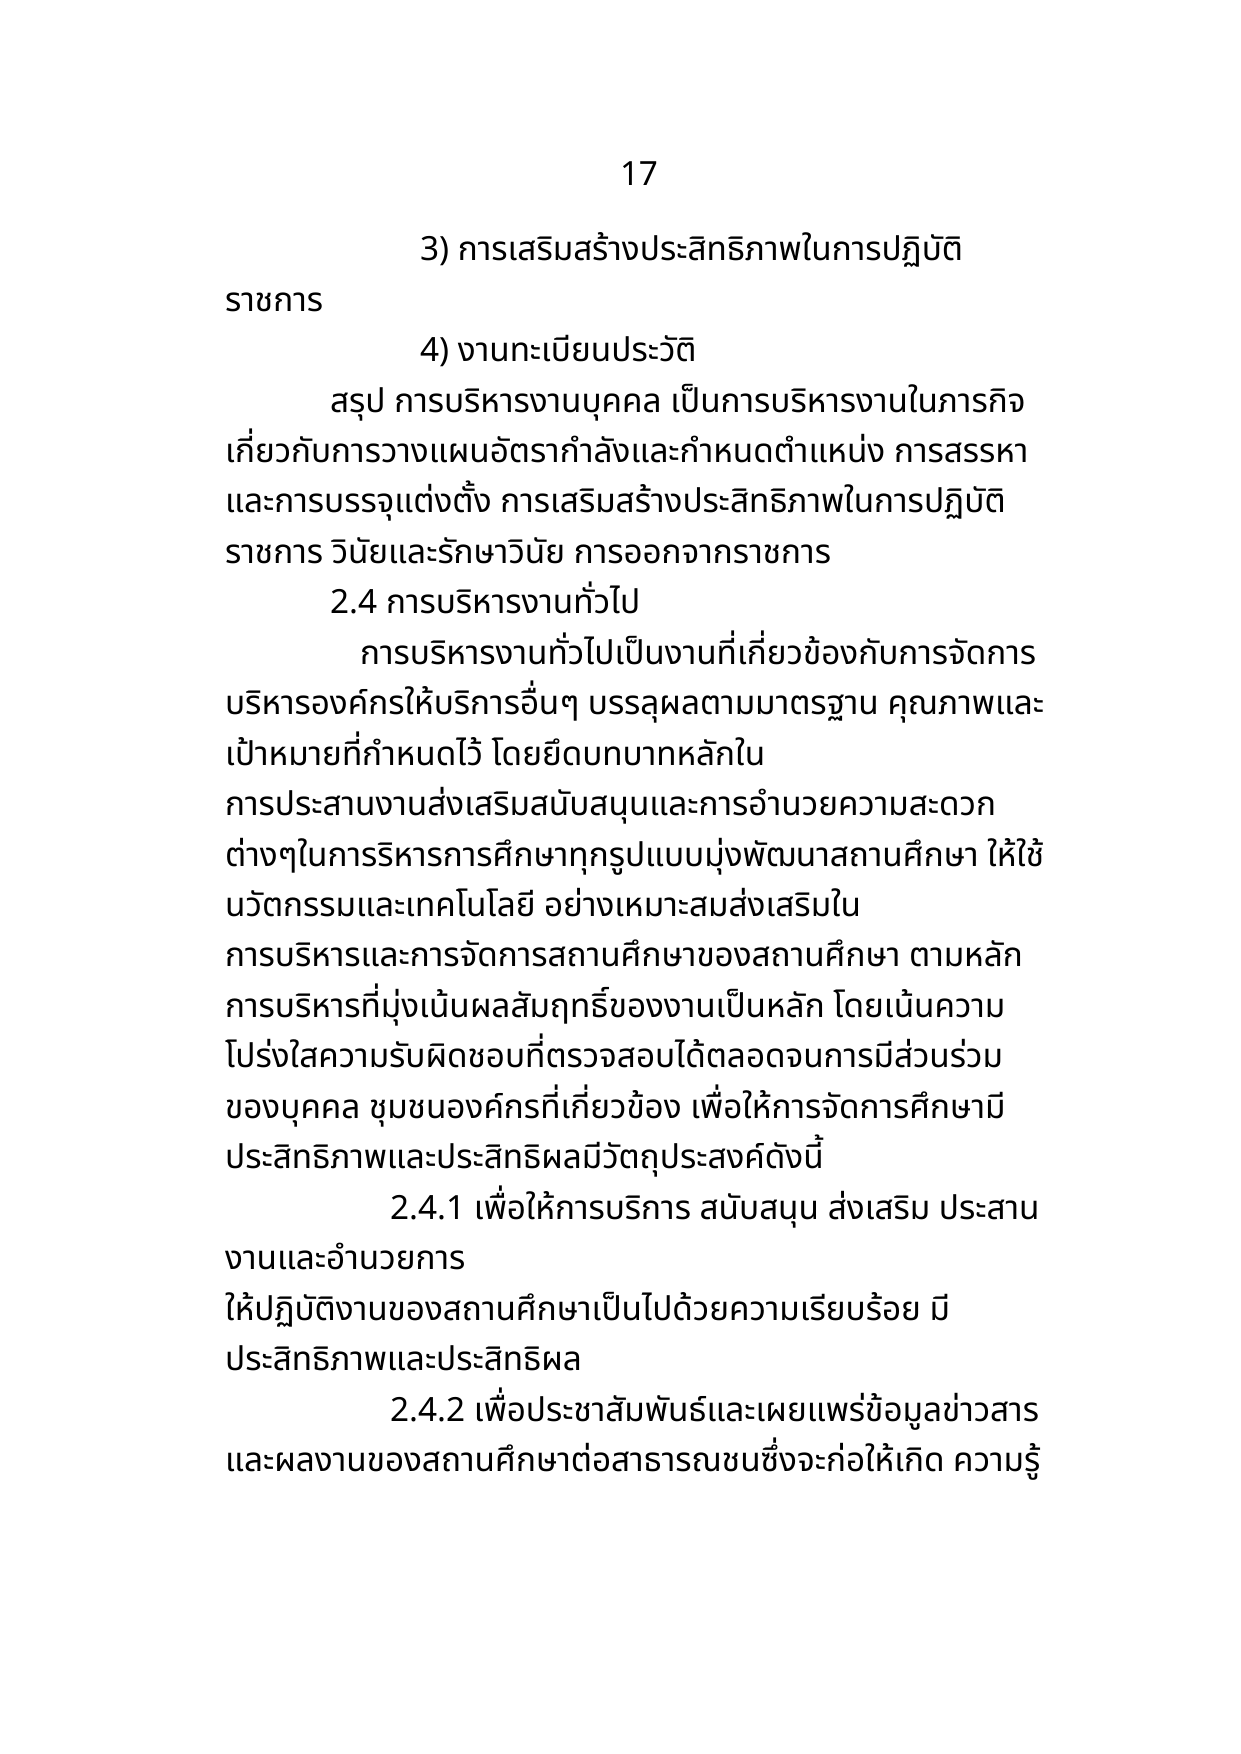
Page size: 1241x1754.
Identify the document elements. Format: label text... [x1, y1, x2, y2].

text 3) การเสริมสร้างประสิทธิภาพในการปฏิบัติราชการ [225, 225, 1053, 326]
text 4) งานทะเบียนประวัติ [225, 326, 1053, 377]
text 2.4 การบริหารงานทั่วไป [225, 578, 1053, 629]
text การบริหารและการจัดการสถานศึกษาของสถานศึกษา ตามหลักการบริหารที่มุ่งเน้นผลสัมฤทธิ์ของงานเป็นหลัก โดยเน้นความโปร่งใสความรับผิดชอบที่ตรวจสอบได้ตลอดจนการมีส่วนร่วมของบุคคล ชุมชนองค์กรที่เกี่ยวข้อง เพื่อให้การจัดการศึกษามีประสิทธิภาพและประสิทธิผลมีวัตถุประสงค์ดังนี้ [225, 931, 1053, 1183]
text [225, 1385, 1053, 1486]
text การประสานงานส่งเสริมสนับสนุนและการอำนวยความสะดวกต่างๆในการริหารการศึกษาทุกรูปแบบมุ่งพัฒนาสถานศึกษา ให้ใช้นวัตกรรมและเทคโนโลยี อย่างเหมาะสมส่งเสริมใน [225, 780, 1053, 931]
text การบริหารงานทั่วไปเป็นงานที่เกี่ยวข้องกับการจัดการบริหารองค์กรให้บริการอื่นๆ บรรลุผลตามมาตรฐาน คุณภาพและเป้าหมายที่กำหนดไว้ โดยยึดบทบาทหลักใน [225, 629, 1053, 780]
text สรุป การบริหารงานบุคคล เป็นการบริหารงานในภารกิจเกี่ยวกับการวางแผนอัตรากำลังและกำหนดตำแหน่ง การสรรหา และการบรรจุแต่งตั้ง การเสริมสร้างประสิทธิภาพในการปฏิบัติราชการ วินัยและรักษาวินัย การออกจากราชการ [225, 377, 1053, 578]
text 2.4.1 เพื่อให้การบริการ สนับสนุน ส่งเสริม ประสานงานและอำนวยการ [225, 1183, 1053, 1284]
text ให้ปฏิบัติงานของสถานศึกษาเป็นไปด้วยความเรียบร้อย มีประสิทธิภาพและประสิทธิผล [225, 1284, 1053, 1385]
